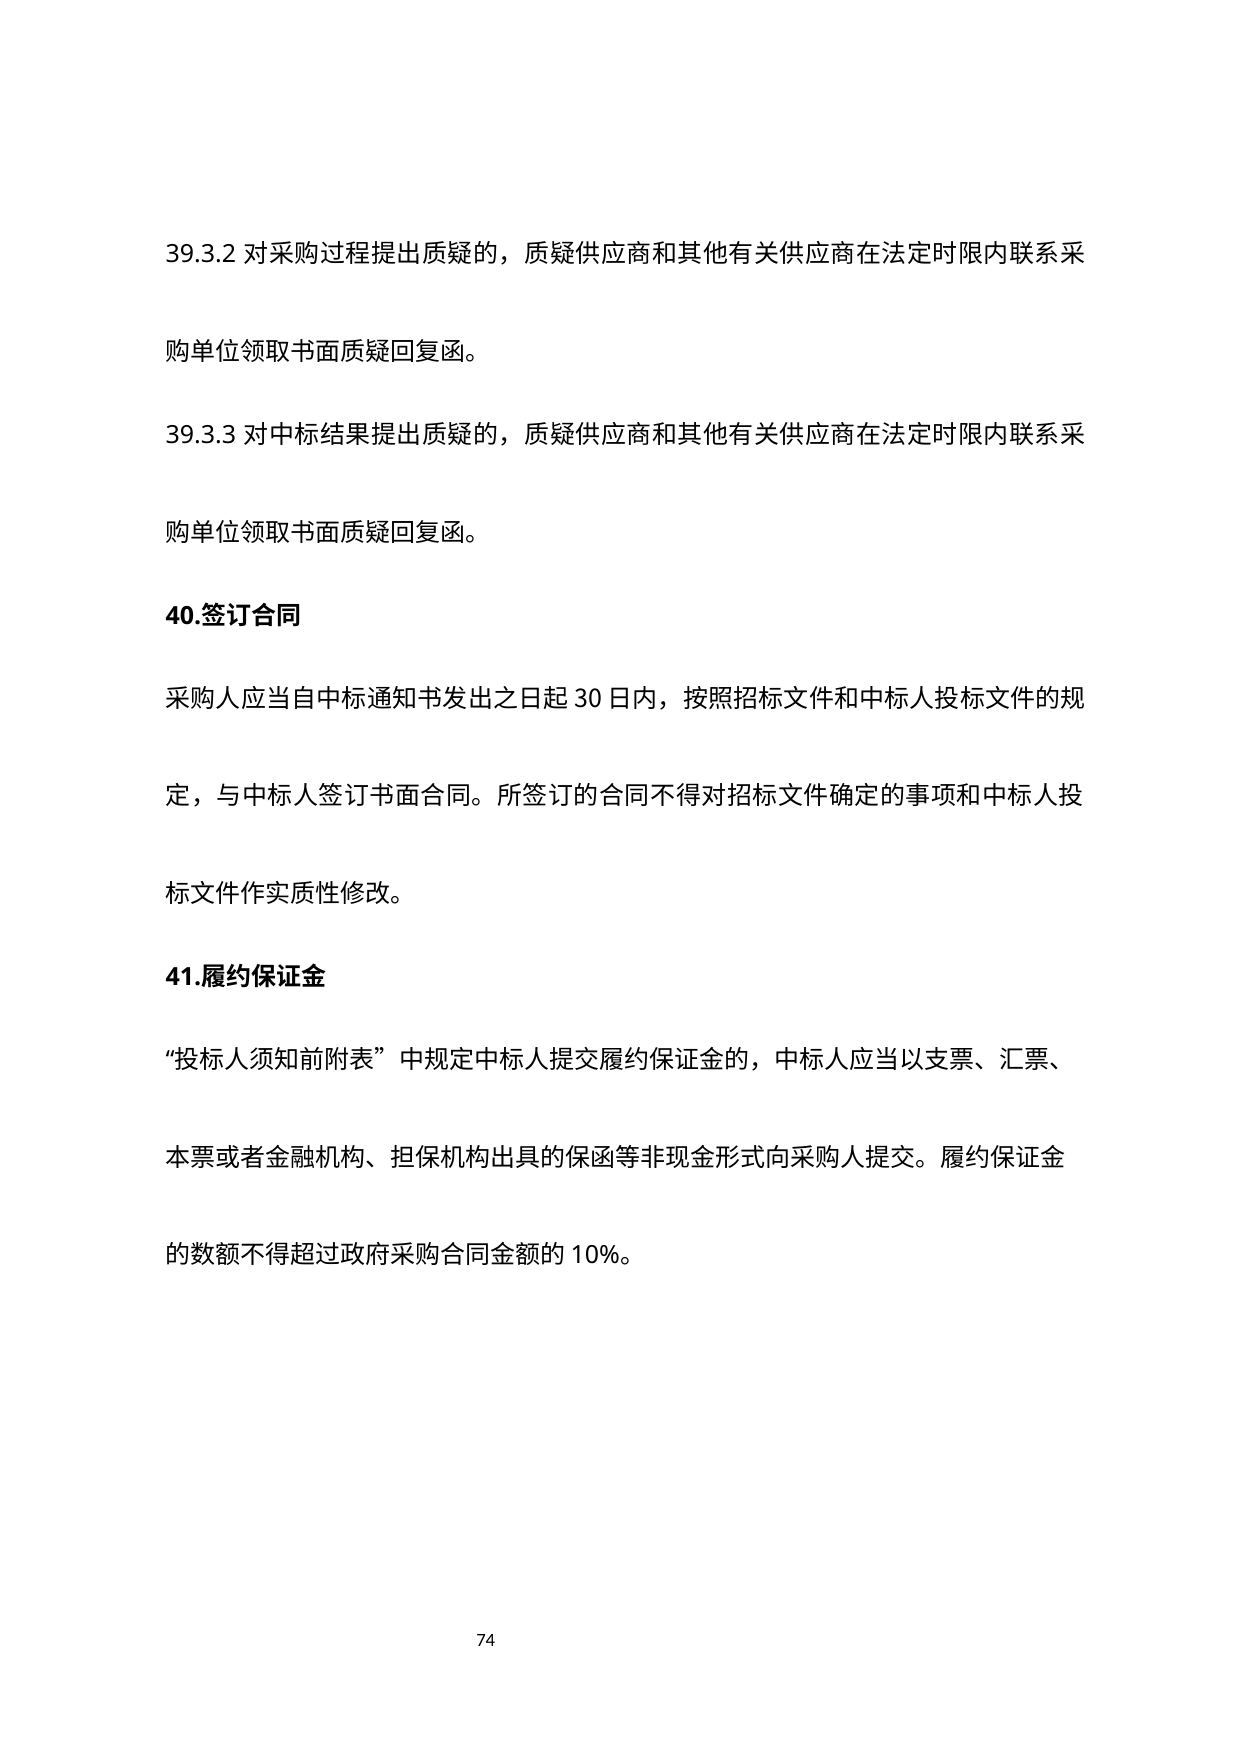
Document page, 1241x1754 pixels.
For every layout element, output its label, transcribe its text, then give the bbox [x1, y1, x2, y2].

text 41.履约保证金 [165, 942, 1087, 1007]
text 39.3.3 对中标结果提出质疑的，质疑供应商和其他有关供应商在法定时限内联系采购单位领取书面质疑回复函。 [165, 400, 1087, 563]
text “投标人须知前附表”中规定中标人提交履约保证金的，中标人应当以支票、汇票、本票或者金融机构、担保机构出具的保函等非现金形式向采购人提交。履约保证金的数额不得超过政府采购合同金额的10%。 [165, 1025, 1087, 1334]
text 39.3.2 对采购过程提出质疑的，质疑供应商和其他有关供应商在法定时限内联系采购单位领取书面质疑回复函。 [165, 219, 1087, 382]
text 采购人应当自中标通知书发出之日起30日内，按照招标文件和中标人投标文件的规定，与中标人签订书面合同。所签订的合同不得对招标文件确定的事项和中标人投标文件作实质性修改。 [165, 664, 1087, 924]
text 40.签订合同 [165, 581, 1087, 646]
